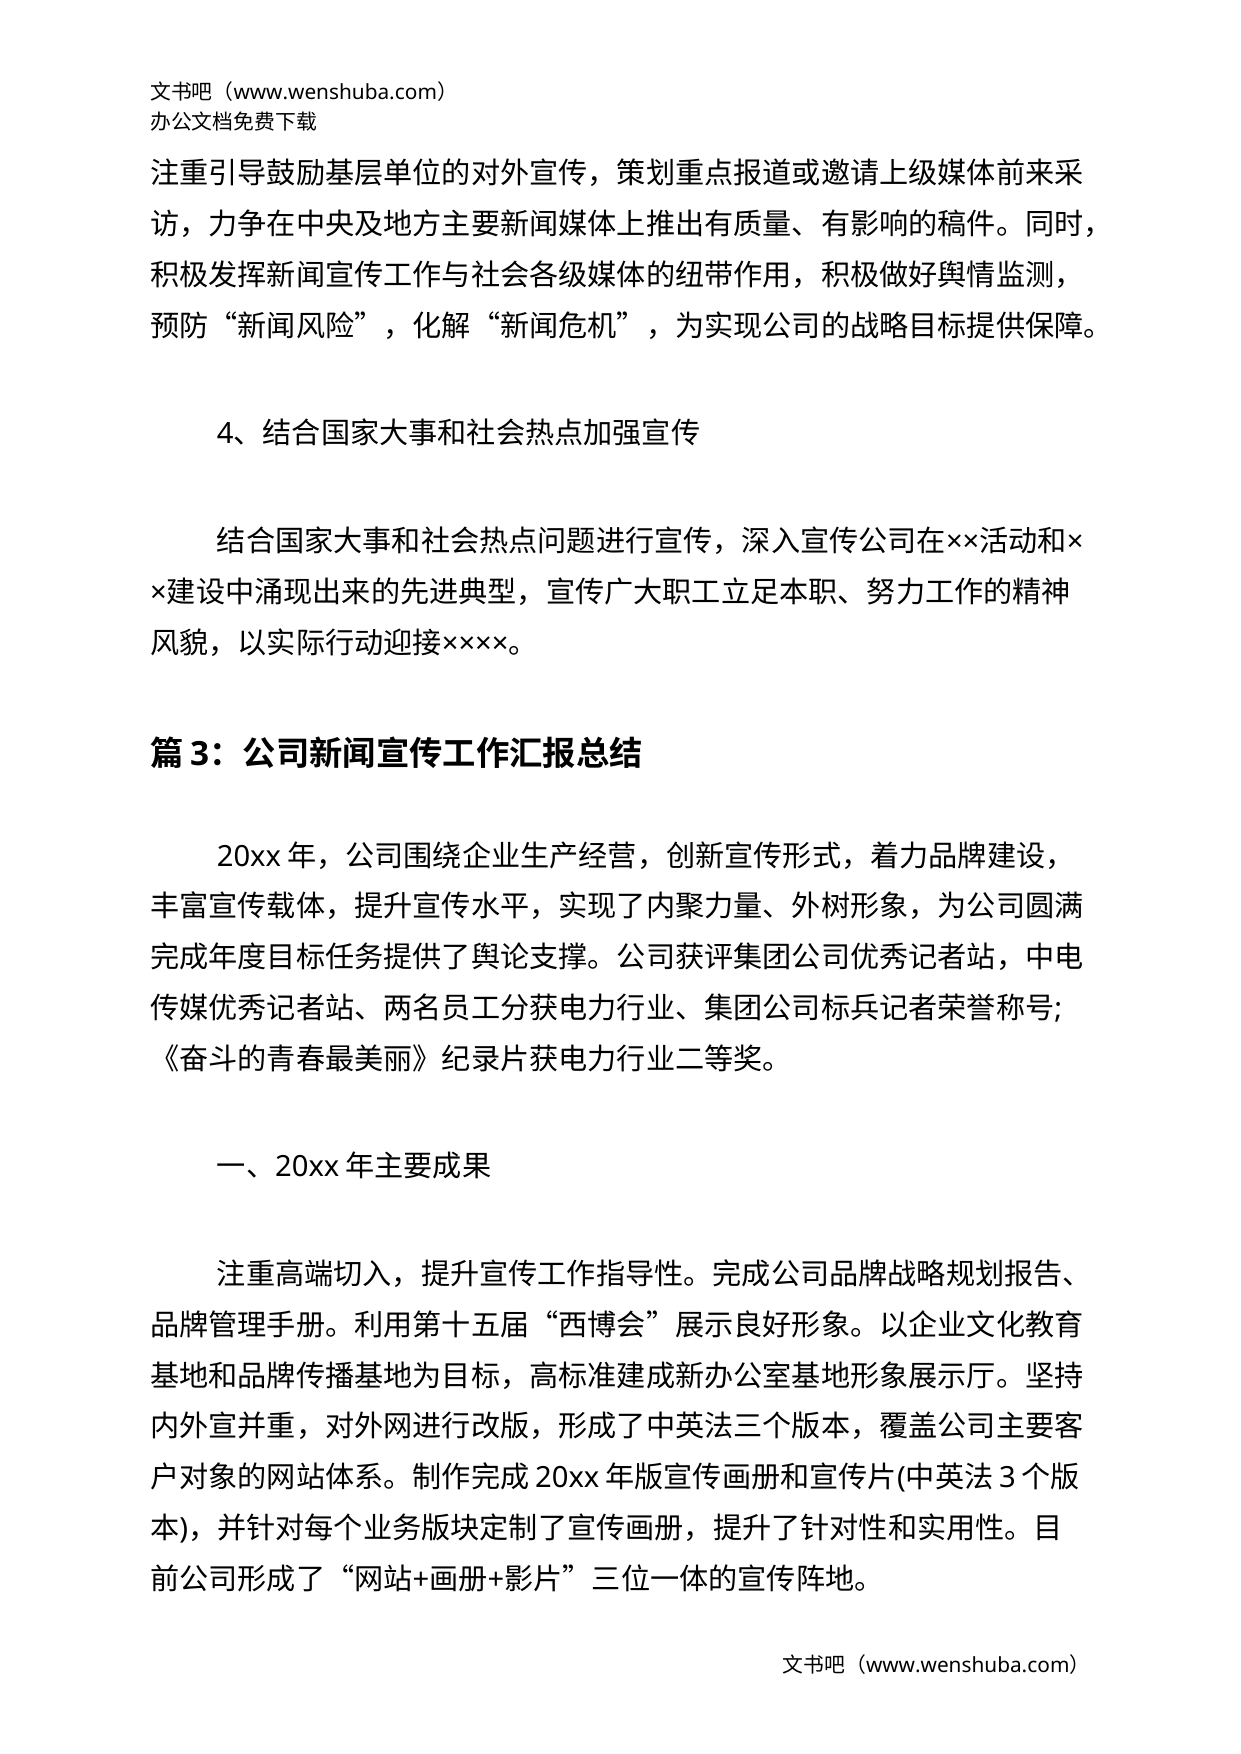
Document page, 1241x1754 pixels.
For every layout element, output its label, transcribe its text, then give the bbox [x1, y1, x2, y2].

text 20xx年，公司围绕企业生产经营，创新宣传形式，着力品牌建设，丰富宣传载体，提升宣传水平，实现了内聚力量、外树形象，为公司圆满完成年度目标任务提供了舆论支撑。公司获评集团公司优秀记者站，中电传媒优秀记者站、两名员工分获电力行业、集团公司标兵记者荣誉称号;《奋斗的青春最美丽》纪录片获电力行业二等奖。 [150, 832, 1090, 1078]
text 篇3：公司新闻宣传工作汇报总结 [150, 727, 1090, 775]
text 结合国家大事和社会热点问题进行宣传，深入宣传公司在××活动和××建设中涌现出来的先进典型，宣传广大职工立足本职、努力工作的精神风貌，以实际行动迎接××××。 [150, 517, 1090, 662]
text 注重高端切入，提升宣传工作指导性。完成公司品牌战略规划报告、品牌管理手册。利用第十五届“西博会”展示良好形象。以企业文化教育基地和品牌传播基地为目标，高标准建成新办公室基地形象展示厅。坚持内外宣并重，对外网进行改版，形成了中英法三个版本，覆盖公司主要客户对象的网站体系。制作完成20xx年版宣传画册和宣传片(中英法3个版本)，并针对每个业务版块定制了宣传画册，提升了针对性和实用性。目前公司形成了“网站+画册+影片”三位一体的宣传阵地。 [150, 1251, 1090, 1598]
text 一、20xx年主要成果 [150, 1143, 1090, 1185]
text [150, 150, 1090, 344]
text 4、结合国家大事和社会热点加强宣传 [150, 410, 1090, 452]
